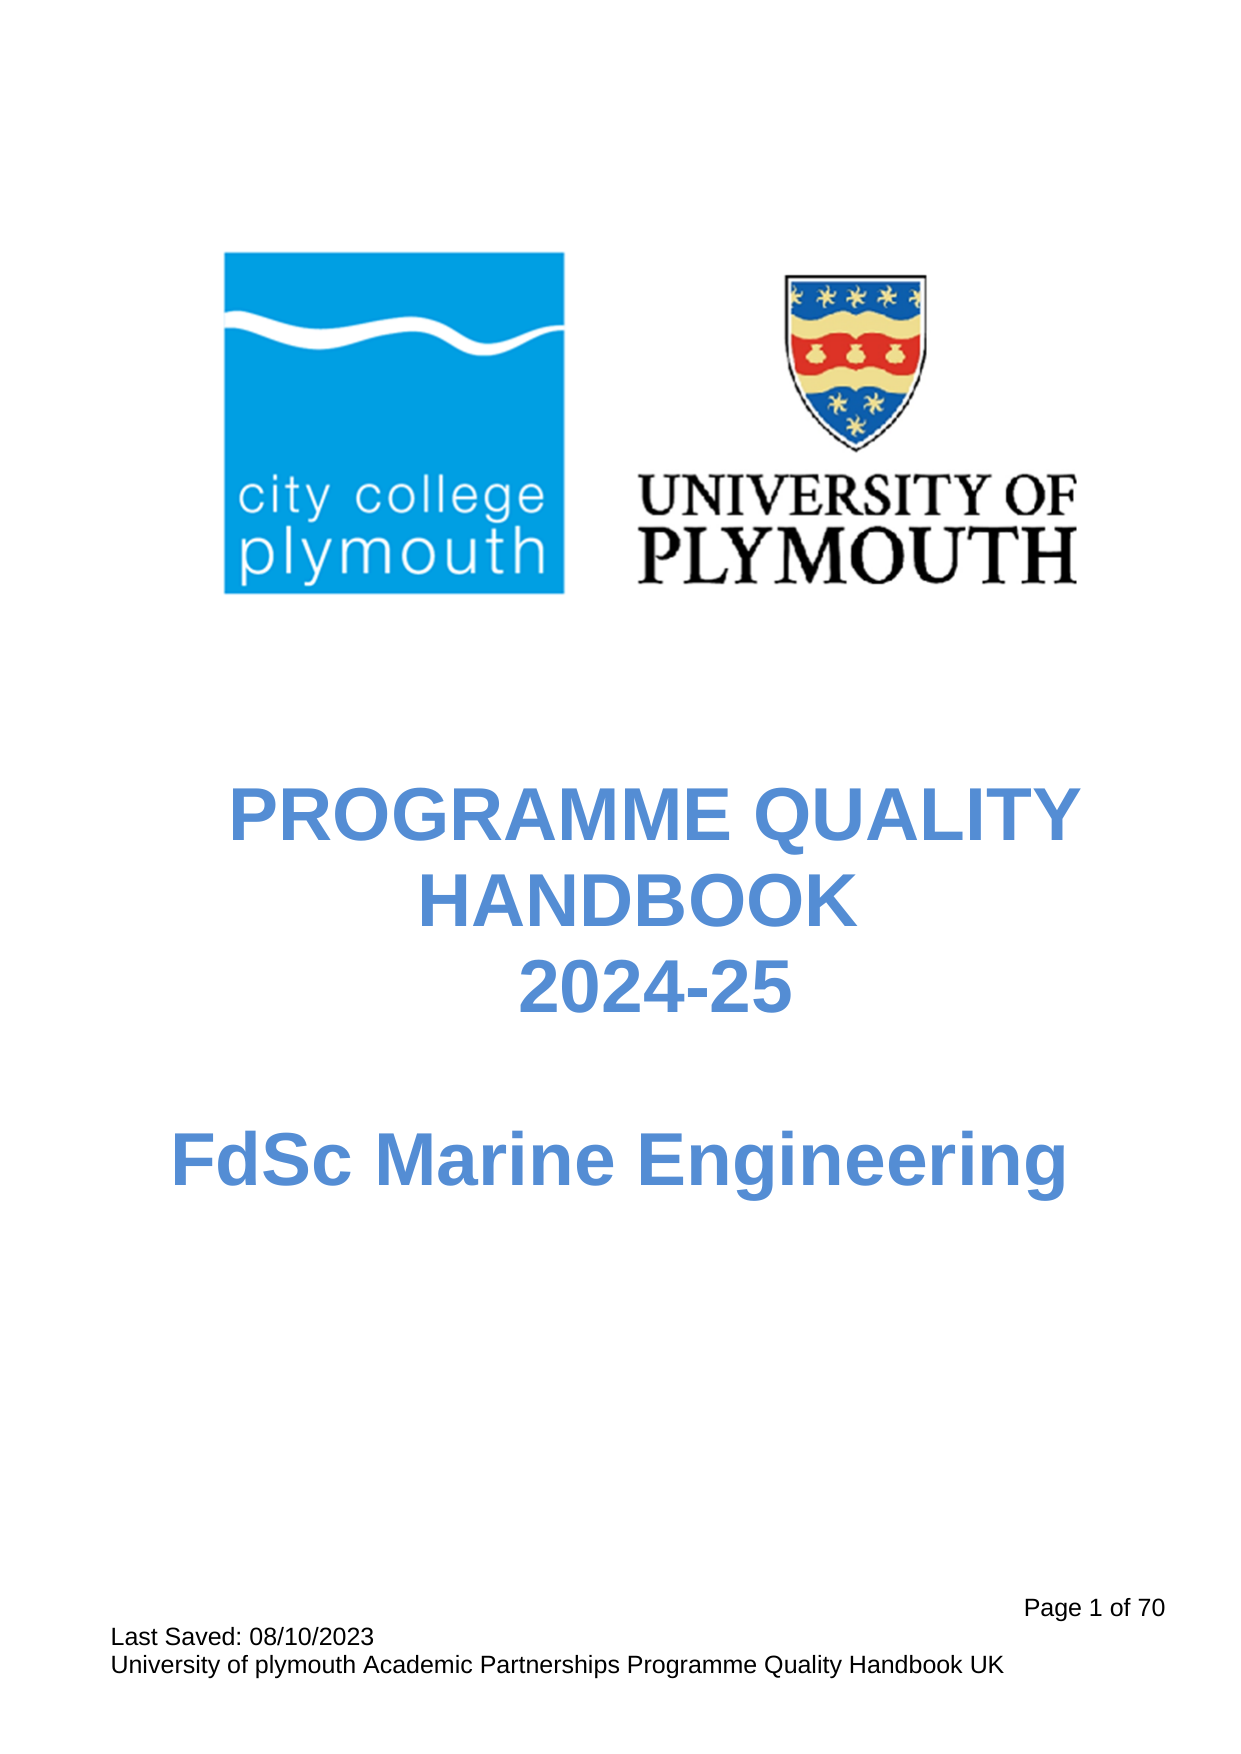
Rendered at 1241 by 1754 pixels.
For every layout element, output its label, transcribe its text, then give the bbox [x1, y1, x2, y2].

text 2024-25 [110, 942, 1165, 1029]
text FdSc Marine Engineering [75, 1115, 1165, 1201]
picture [222, 247, 1089, 598]
text PROGRAMME QUALITY HANDBOOK [110, 770, 1165, 942]
